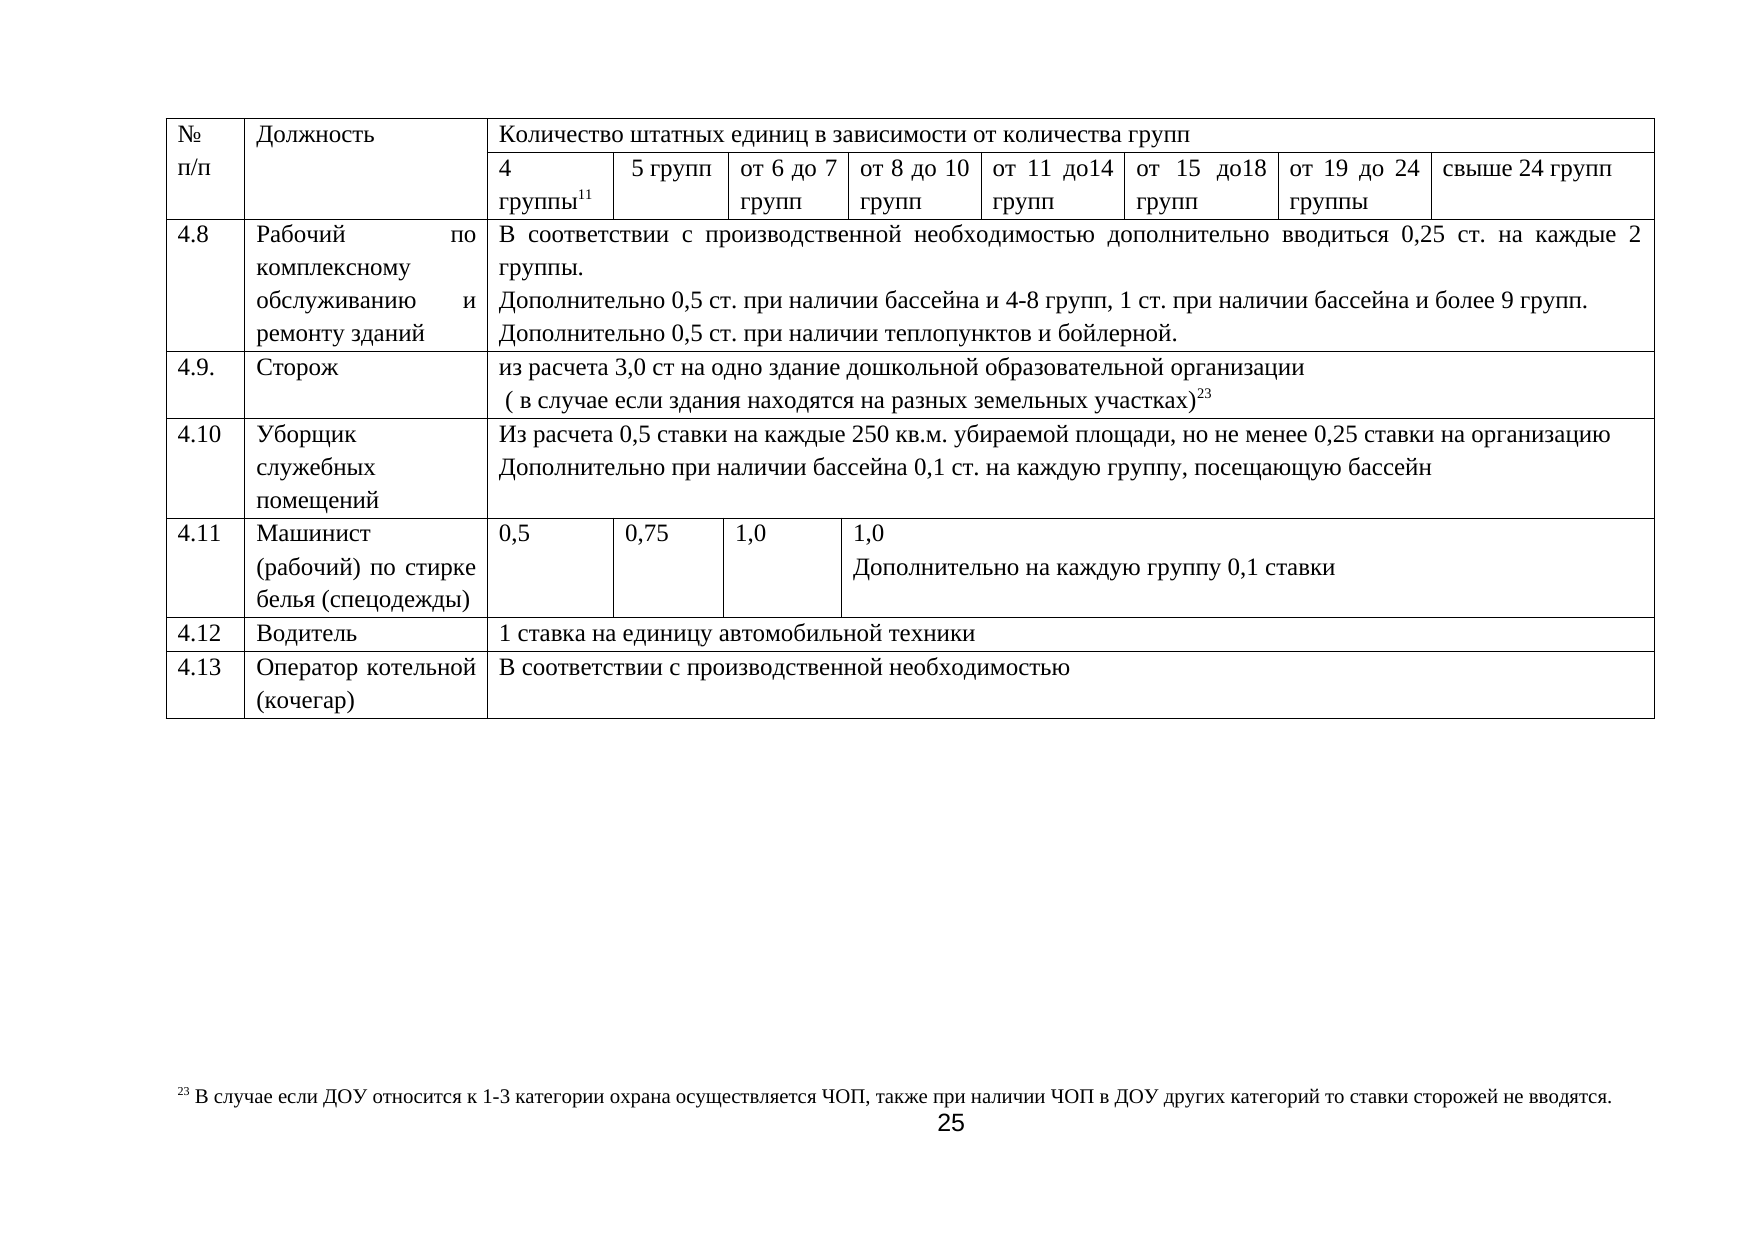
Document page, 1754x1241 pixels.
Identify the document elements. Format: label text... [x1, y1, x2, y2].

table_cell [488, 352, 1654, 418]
table_cell от 6 до 7 групп [729, 153, 848, 218]
table_header № п/п [167, 119, 244, 218]
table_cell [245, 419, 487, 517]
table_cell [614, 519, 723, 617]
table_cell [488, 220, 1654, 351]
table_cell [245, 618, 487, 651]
table_cell свыше 24 групп [1432, 153, 1654, 218]
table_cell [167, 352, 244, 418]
table_cell 4 группы11 [488, 153, 613, 218]
table_cell от 15 до18 групп [1125, 153, 1278, 218]
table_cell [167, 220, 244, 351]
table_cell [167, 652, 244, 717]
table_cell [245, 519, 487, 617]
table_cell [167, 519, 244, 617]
table_cell от 11 до14 групп [982, 153, 1124, 218]
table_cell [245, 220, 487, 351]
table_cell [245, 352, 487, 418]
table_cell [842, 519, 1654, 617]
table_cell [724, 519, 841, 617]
table_cell от 8 до 10 групп [849, 153, 981, 218]
table_cell 5 групп [614, 153, 728, 218]
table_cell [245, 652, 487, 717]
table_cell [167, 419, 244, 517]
table_header Должность [245, 119, 487, 218]
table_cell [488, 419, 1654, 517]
table_header Количество штатных единиц в зависимости от количества групп [488, 119, 1654, 152]
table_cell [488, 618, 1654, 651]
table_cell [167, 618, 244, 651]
table_cell от 19 до 24 группы [1279, 153, 1431, 218]
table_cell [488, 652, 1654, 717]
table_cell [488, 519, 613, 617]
